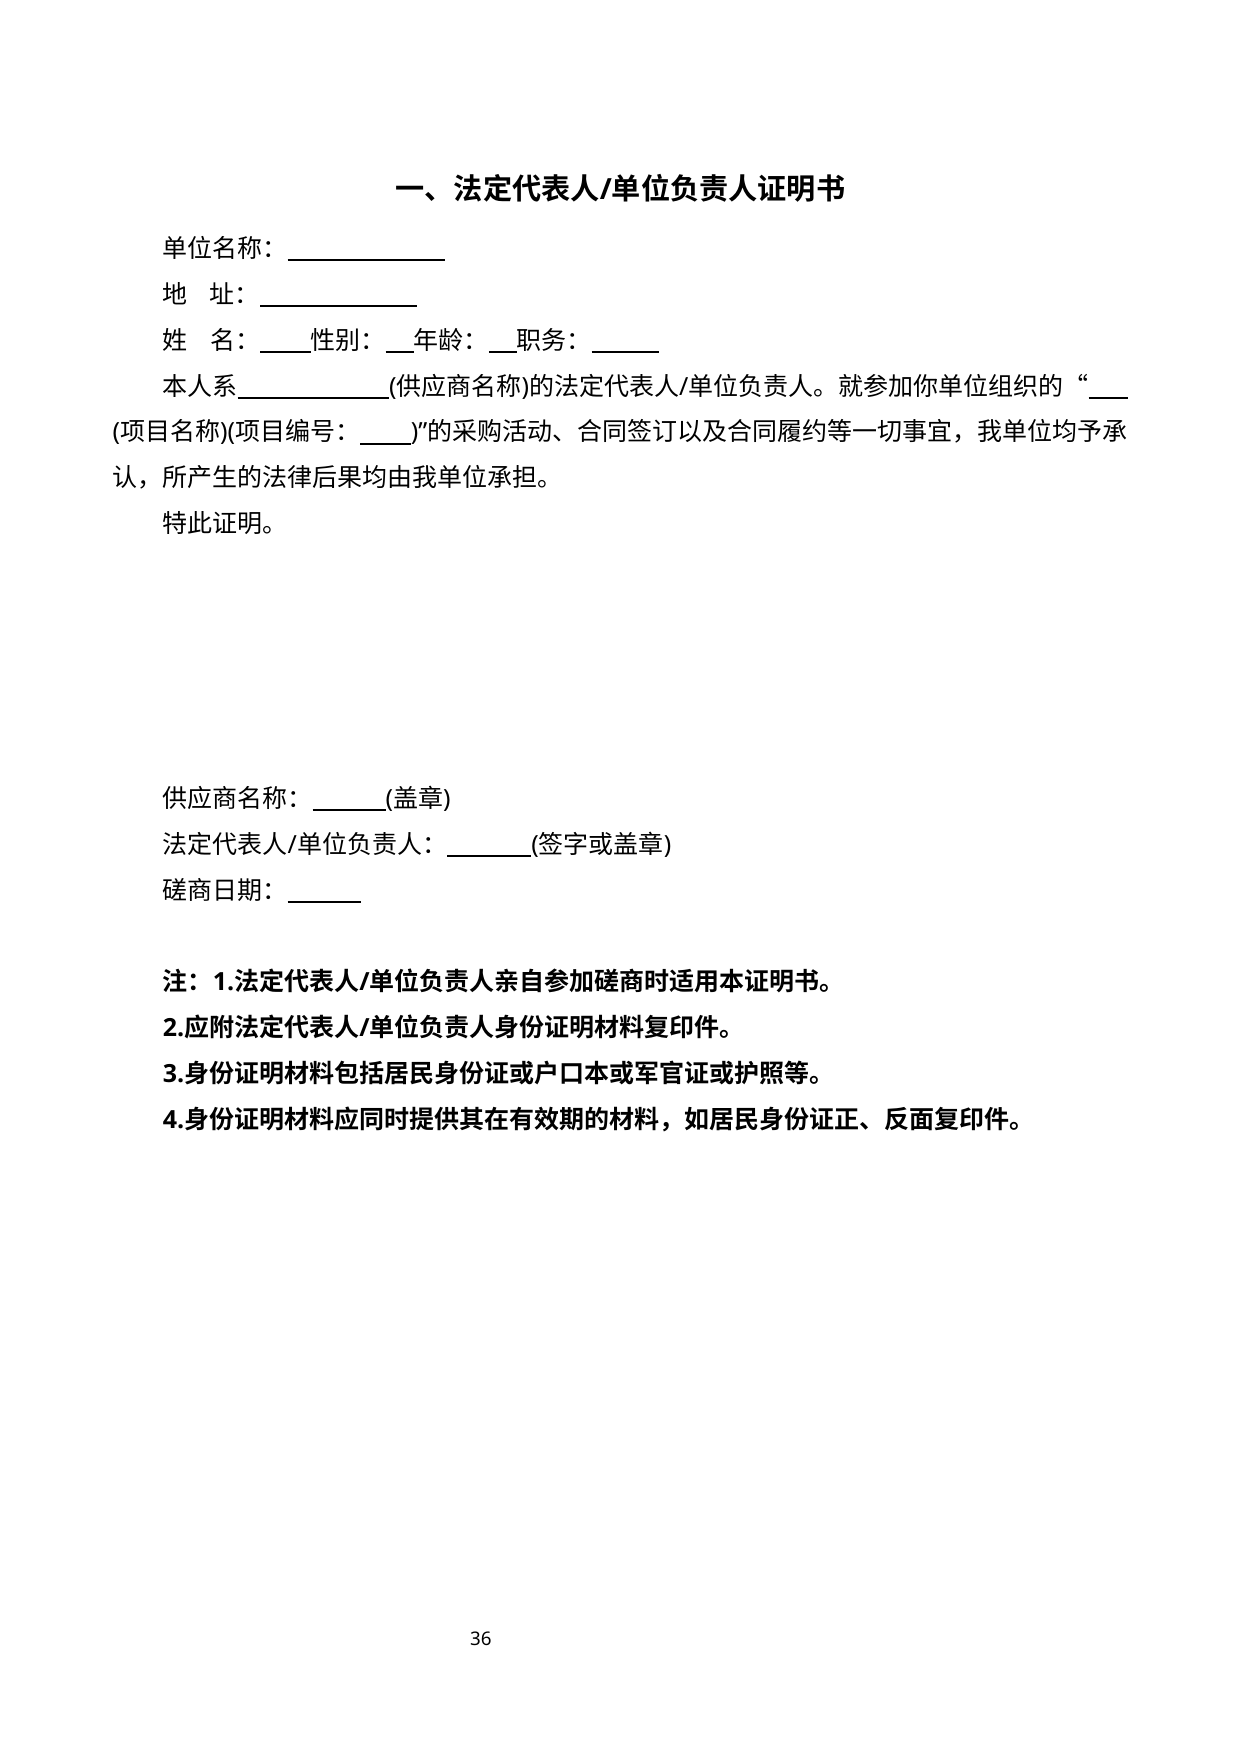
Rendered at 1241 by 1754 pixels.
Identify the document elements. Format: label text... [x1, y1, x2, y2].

text 供应商名称： (盖章) [112, 771, 1128, 817]
text 姓 名： 性别： 年龄： 职务： [112, 312, 1128, 358]
text 注：1.法定代表人/单位负责人亲自参加磋商时适用本证明书。 [112, 954, 1128, 1000]
text 2.应附法定代表人/单位负责人身份证明材料复印件。 [112, 1000, 1128, 1046]
text 3.身份证明材料包括居民身份证或户口本或军官证或护照等。 [112, 1046, 1128, 1092]
text 本人系 (供应商名称)的法定代表人/单位负责人。就参加你单位组织的“ (项目名称)(项目编号： )”的采购活动、合同签订以及合同履约等一切事宜，我单位均予承认，所产生的法律后果均由我单位承担。 [112, 358, 1128, 496]
text 单位名称： [112, 221, 1128, 267]
text 法定代表人/单位负责人： (签字或盖章) [112, 817, 1128, 862]
text 磋商日期： [112, 862, 1128, 908]
text 特此证明。 [112, 496, 1128, 542]
text 4.身份证明材料应同时提供其在有效期的材料，如居民身份证正、反面复印件。 [112, 1092, 1128, 1137]
list 法定代表人/单位负责人证明书 [112, 162, 1128, 208]
text 地 址： [112, 267, 1128, 312]
